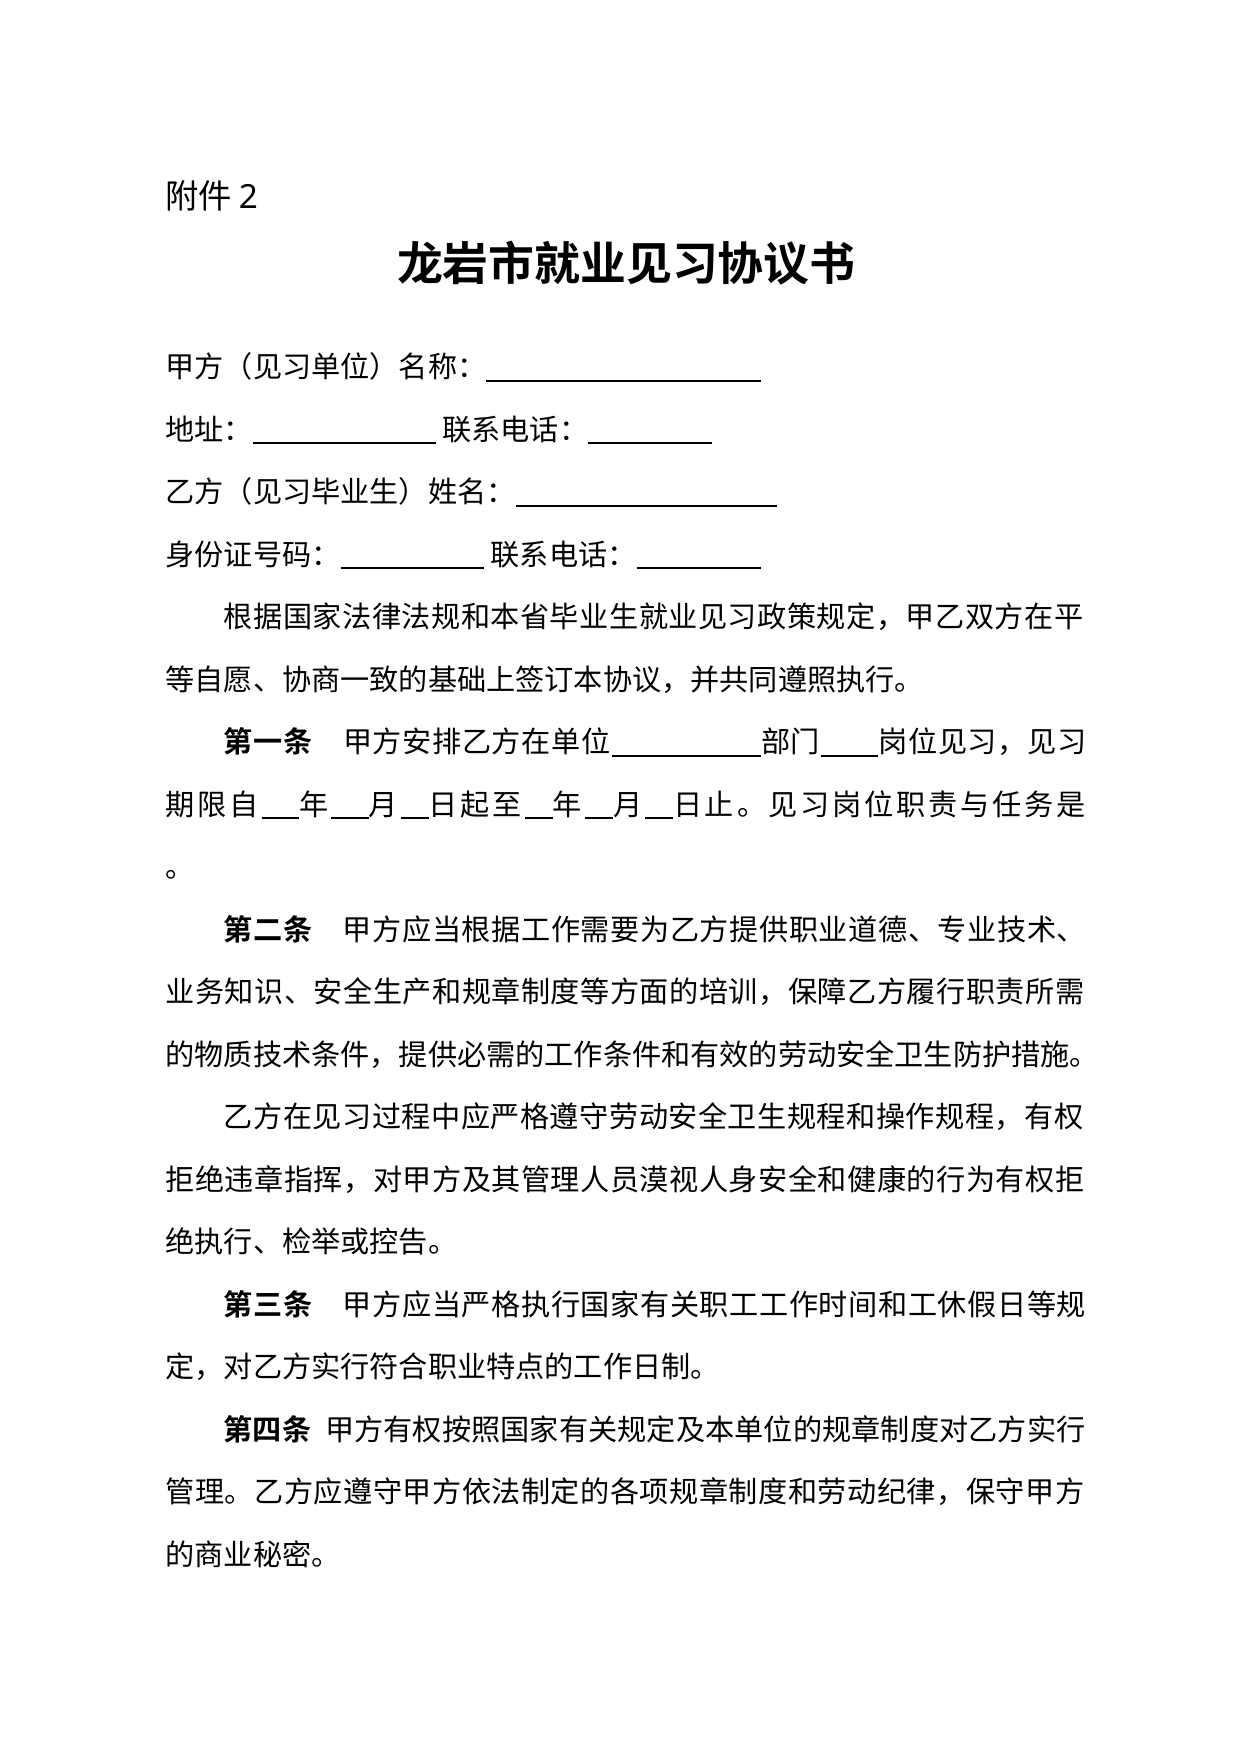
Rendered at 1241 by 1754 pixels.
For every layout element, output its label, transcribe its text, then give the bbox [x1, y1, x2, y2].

text 乙方（见习毕业生）姓名： [165, 452, 1087, 515]
text 身份证号码： 联系电话： [165, 515, 1087, 577]
text 地址： 联系电话： [165, 390, 1087, 452]
text 乙方在见习过程中应严格遵守劳动安全卫生规程和操作规程，有权拒绝违章指挥，对甲方及其管理人员漠视人身安全和健康的行为有权拒绝执行、检举或控告。 [165, 1077, 1087, 1265]
text 附件2 [165, 162, 1087, 227]
text 根据国家法律法规和本省毕业生就业见习政策规定，甲乙双方在平等自愿、协商一致的基础上签订本协议，并共同遵照执行。 [165, 577, 1087, 702]
text 甲方（见习单位）名称： [165, 327, 1087, 390]
text 第一条 甲方安排乙方在单位 部门 岗位见习，见习期限自 年 月 日起至 年 月 日止。见习岗位职责与任务是 。 [165, 702, 1087, 890]
text 第三条 甲方应当严格执行国家有关职工工作时间和工休假日等规定，对乙方实行符合职业特点的工作日制。 [165, 1265, 1087, 1390]
text 第四条 甲方有权按照国家有关规定及本单位的规章制度对乙方实行管理。乙方应遵守甲方依法制定的各项规章制度和劳动纪律，保守甲方的商业秘密。 [165, 1390, 1087, 1577]
text 第二条 甲方应当根据工作需要为乙方提供职业道德、专业技术、业务知识、安全生产和规章制度等方面的培训，保障乙方履行职责所需的物质技术条件，提供必需的工作条件和有效的劳动安全卫生防护措施。 [165, 890, 1087, 1077]
text 龙岩市就业见习协议书 [165, 227, 1087, 293]
